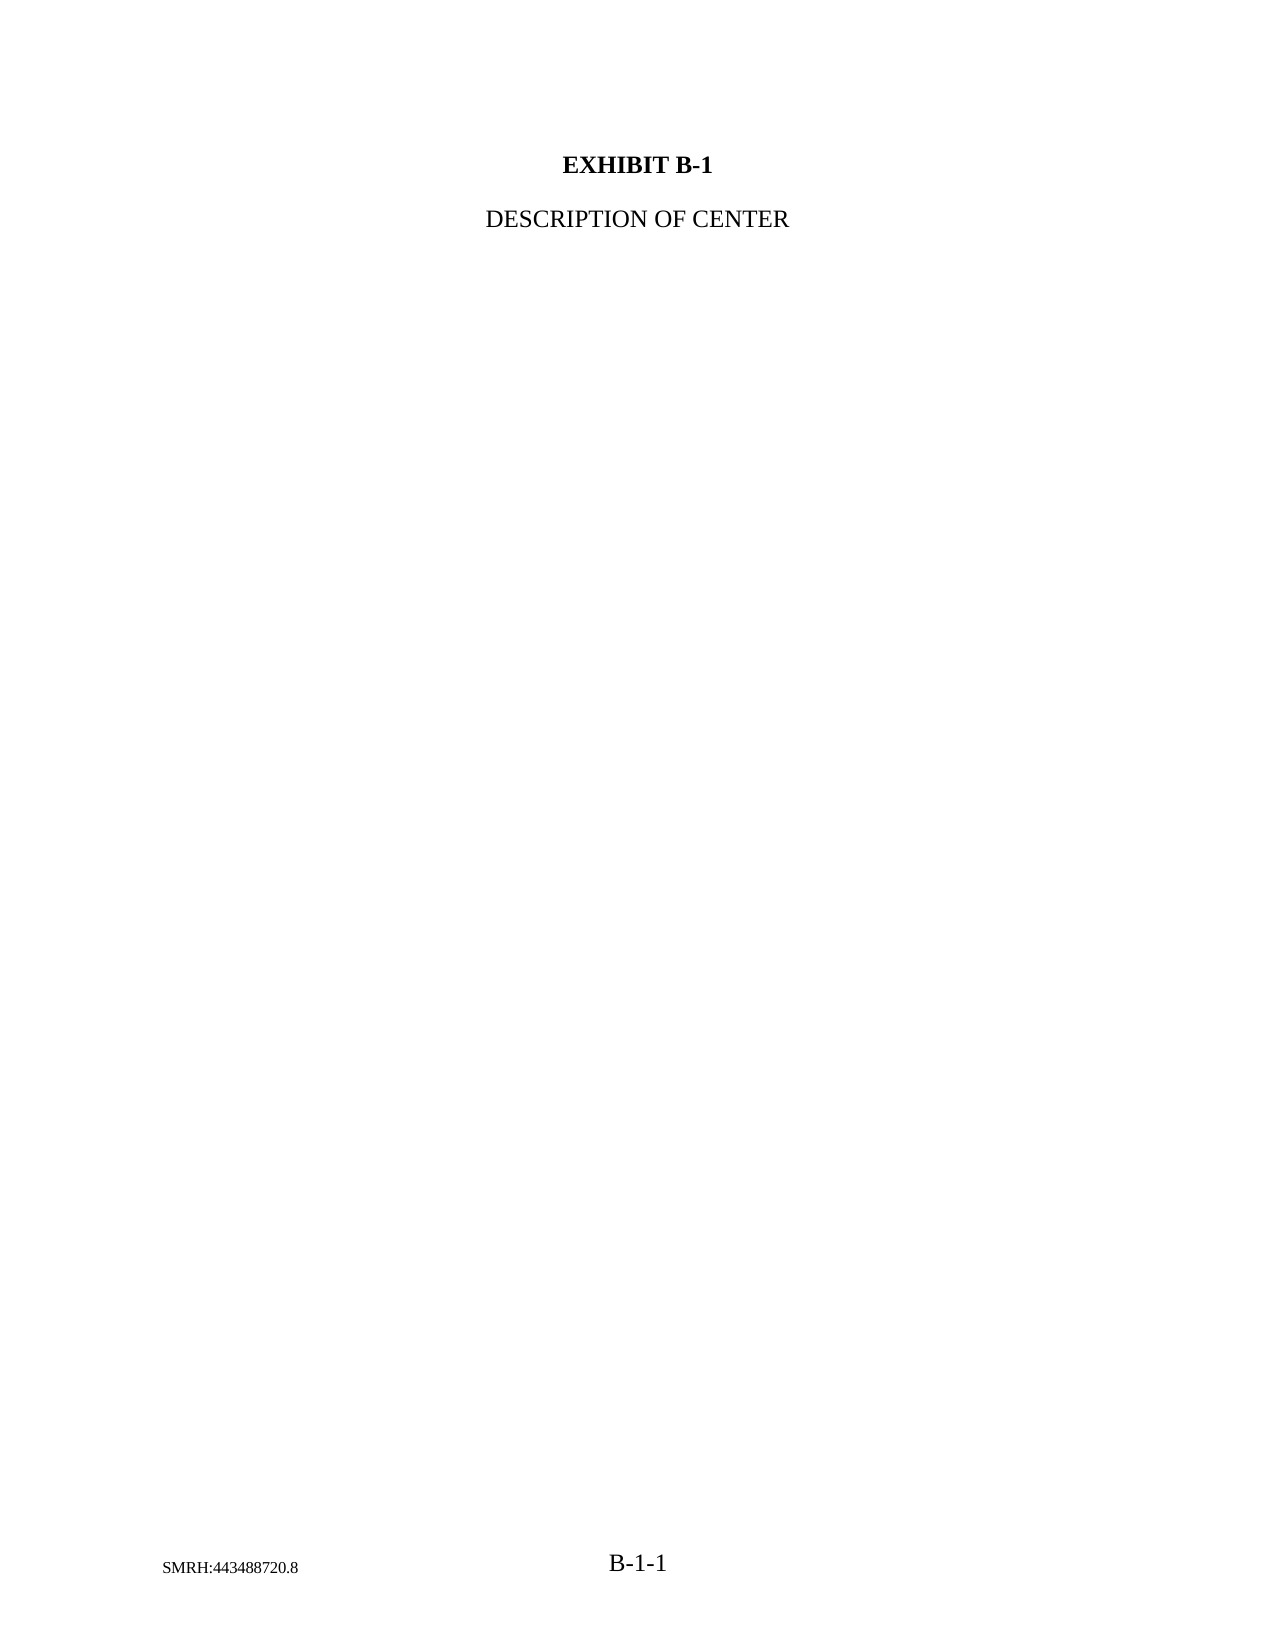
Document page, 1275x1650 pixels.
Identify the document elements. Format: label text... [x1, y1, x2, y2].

text DESCRIPTION OF CENTER [150, 204, 1125, 232]
text EXHIBIT B-1 [150, 150, 1125, 179]
